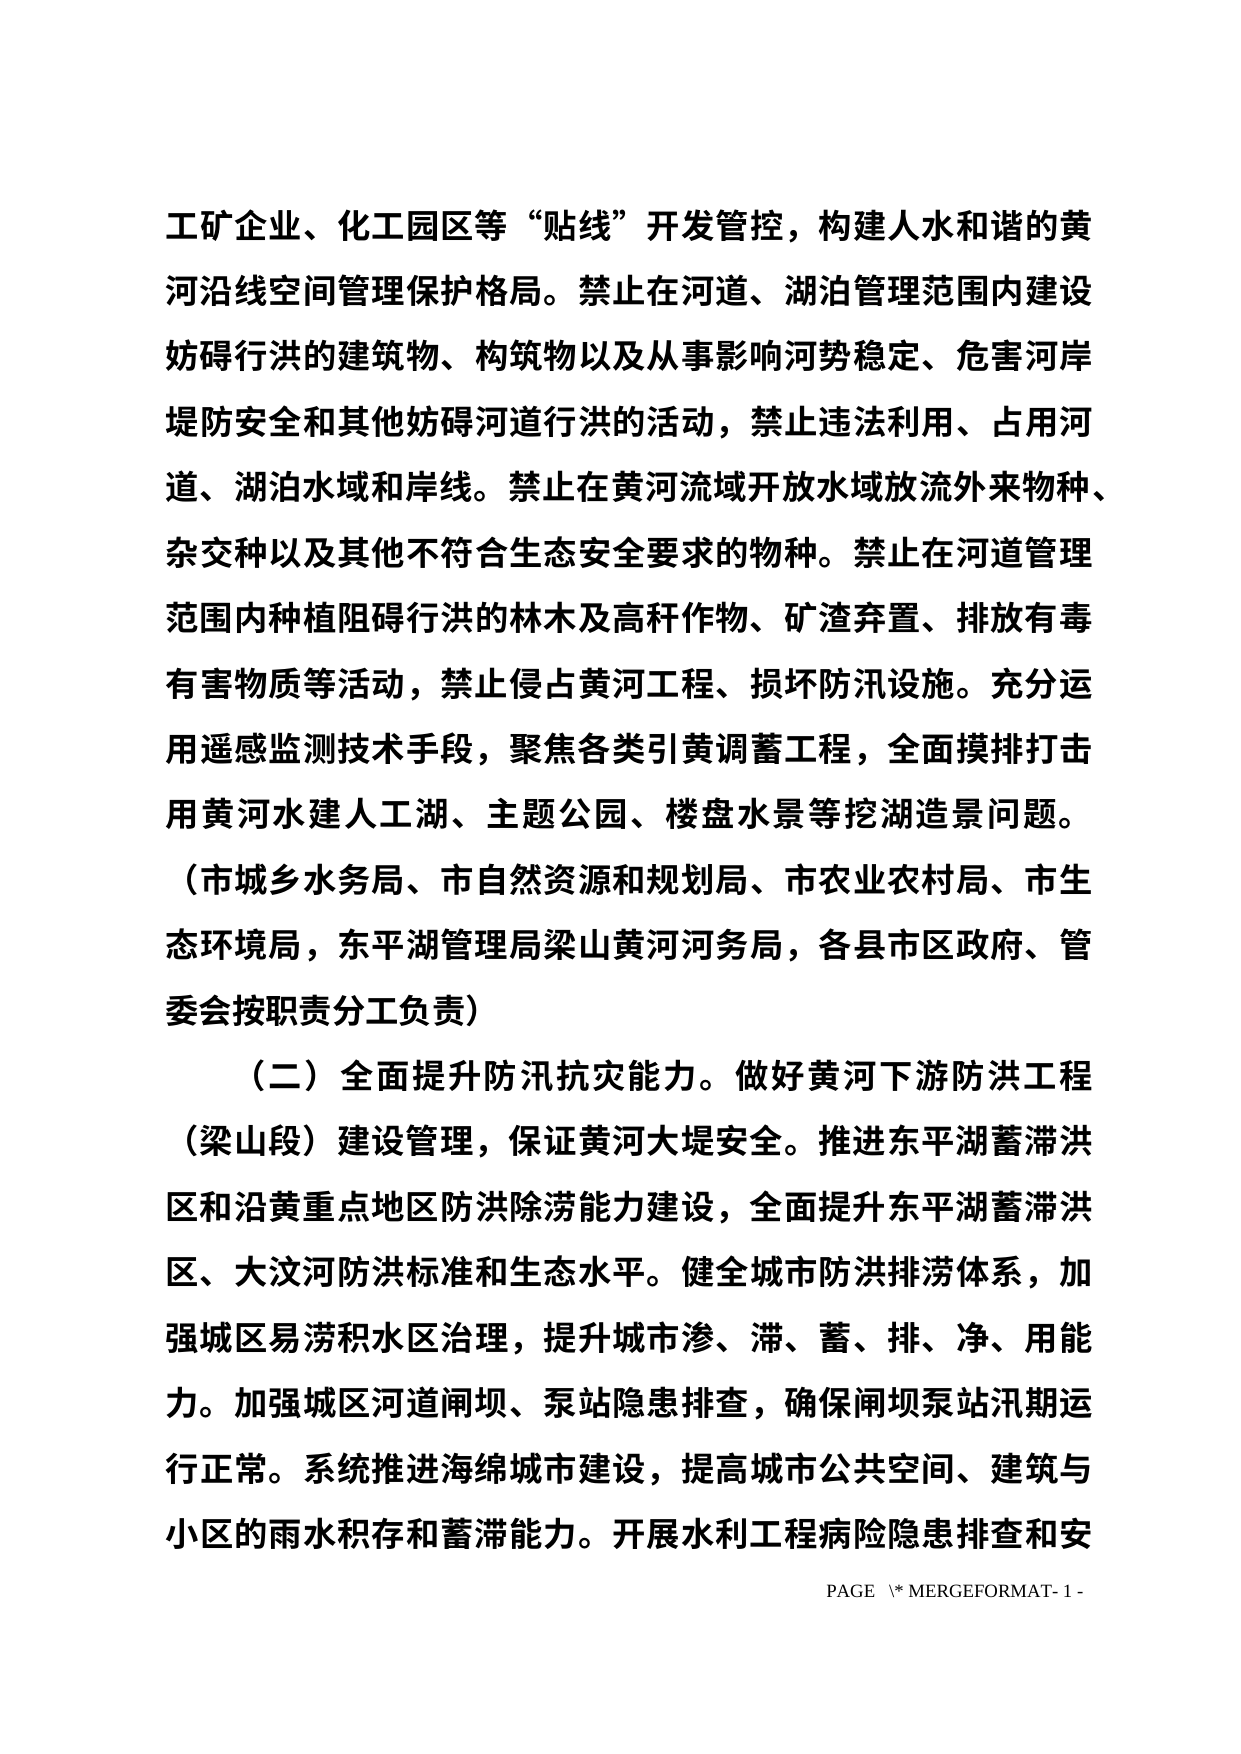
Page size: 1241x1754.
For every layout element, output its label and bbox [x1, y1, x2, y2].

text [165, 191, 1092, 1041]
text [165, 1041, 1092, 1564]
